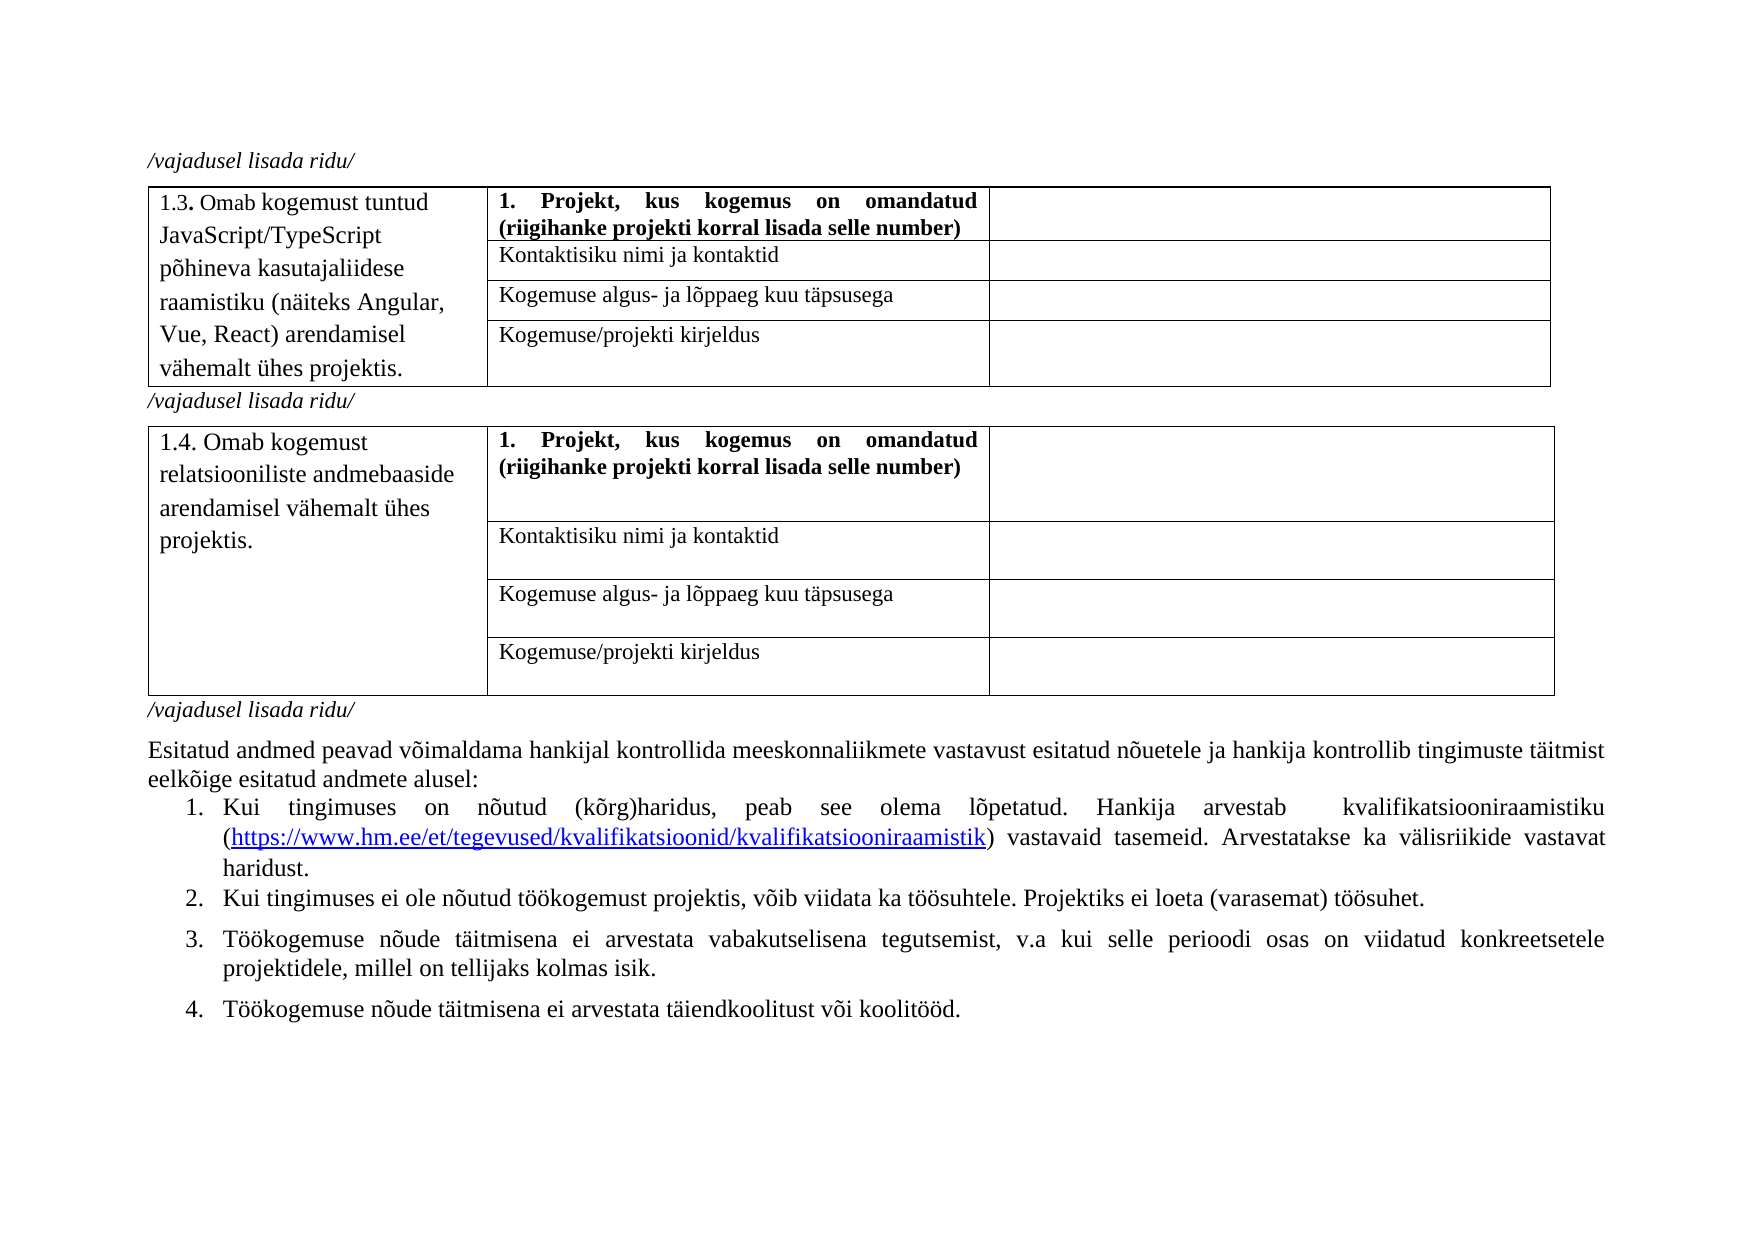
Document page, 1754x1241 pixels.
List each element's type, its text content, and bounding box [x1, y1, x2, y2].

table_cell [990, 321, 1550, 386]
list Töökogemuse nõude täitmisena ei arvestata täiendkoolitust või koolitööd. [185, 994, 1606, 1023]
table_cell [990, 580, 1554, 637]
list Kui tingimuses ei ole nõutud töökogemust projektis, võib viidata ka töösuhtele. Projektiks ei loeta (varasemat) töösuhet. [185, 883, 1606, 911]
table_cell Kogemuse algus- ja lõppaeg kuu täpsusega [488, 580, 989, 637]
table_header [990, 427, 1554, 521]
table_cell Kontaktisiku nimi ja kontaktid [488, 522, 989, 579]
table_header 1. Projekt, kus kogemus on omandatud (riigihanke projekti korral lisada selle number) [488, 427, 989, 521]
table_header [990, 188, 1550, 240]
table_cell Kogemuse/projekti kirjeldus [488, 638, 989, 695]
text /vajadusel lisada ridu/ [148, 696, 1558, 722]
text Esitatud andmed peavad võimaldama hankijal kontrollida meeskonnaliikmete vastavust esitatud nõuetele ja hankija kontrollib tingimuste täitmist eelkõige esitatud andmete alusel: [148, 735, 1606, 792]
list Kui tingimuses on nõutud (kõrg)haridus, peab see olema lõpetatud. Hankija arvestab kvalifikatsiooniraamistiku (https://www.hm.ee/et/tegevused/kvalifikatsioonid/kvalifikatsiooniraamistik) vastavaid tasemeid. Arvestatakse ka välisriikide vastavat haridust. [185, 792, 1606, 881]
table_cell Kontaktisiku nimi ja kontaktid [488, 241, 989, 280]
text /vajadusel lisada ridu/ [148, 148, 1558, 174]
table_cell [990, 241, 1550, 280]
table_header 1.4. Omab kogemust relatsiooniliste andmebaaside arendamisel vähemalt ühes projektis. [149, 427, 487, 695]
table_cell [990, 522, 1554, 579]
table_header 1. Projekt, kus kogemus on omandatud (riigihanke projekti korral lisada selle number) [488, 188, 989, 240]
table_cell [488, 281, 989, 320]
table_cell [990, 638, 1554, 695]
text /vajadusel lisada ridu/ [148, 387, 1558, 413]
table_cell Kogemuse/projekti kirjeldus [488, 321, 989, 386]
table_header 1.3. Omab kogemust tuntud JavaScript/TypeScript põhineva kasutajaliidese raamistiku (näiteks Angular, Vue, React) arendamisel vähemalt ühes projektis. [149, 188, 487, 386]
table_cell [990, 281, 1550, 320]
list Töökogemuse nõude täitmisena ei arvestata vabakutselisena tegutsemist, v.a kui selle perioodi osas on viidatud konkreetsetele projektidele, millel on tellijaks kolmas isik. [185, 924, 1606, 981]
